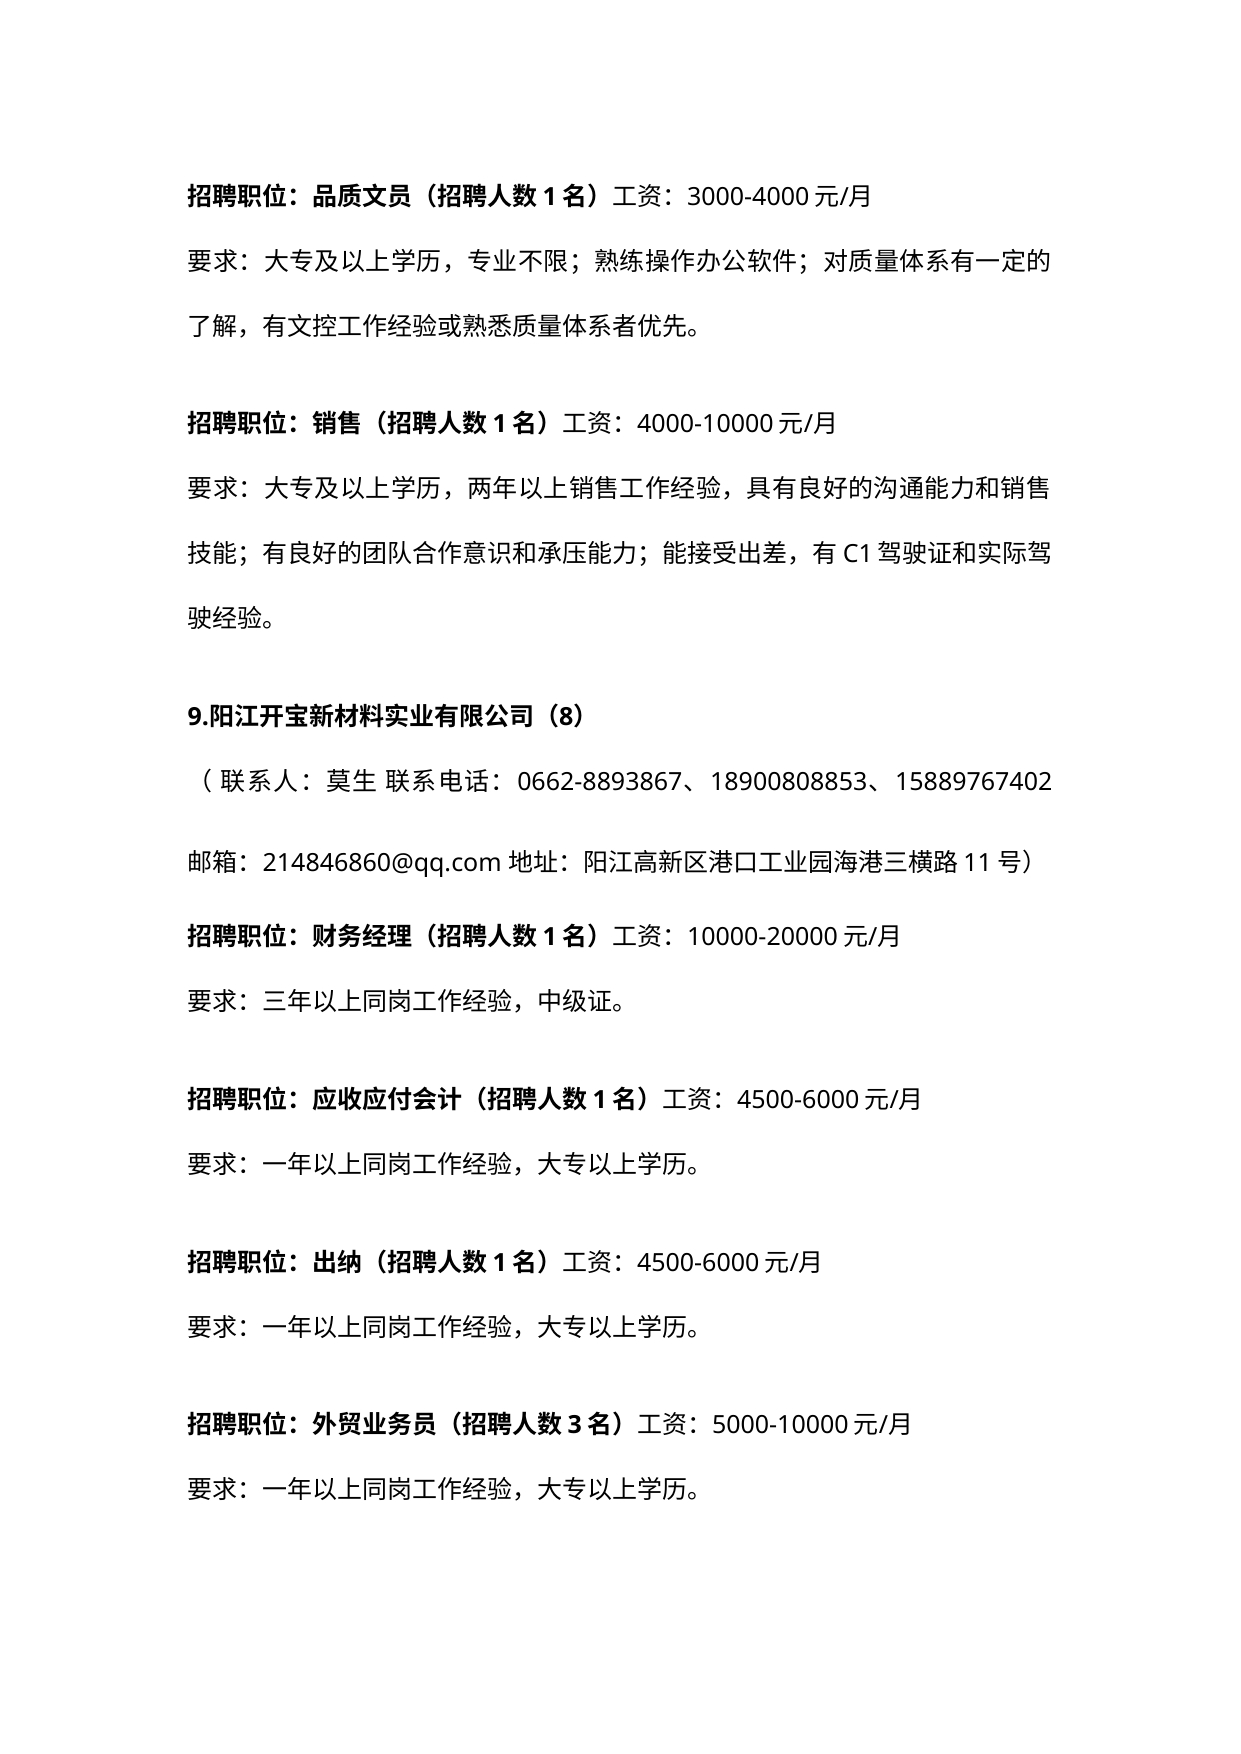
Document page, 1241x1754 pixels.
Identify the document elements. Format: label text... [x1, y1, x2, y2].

text 招聘职位：应收应付会计（招聘人数1名）工资：4500-6000元/月 [187, 1065, 1053, 1130]
text 招聘职位：外贸业务员（招聘人数3名）工资：5000-10000元/月 [187, 1390, 1053, 1455]
text 9.阳江开宝新材料实业有限公司（8） [187, 682, 1053, 747]
text 要求：大专及以上学历，两年以上销售工作经验，具有良好的沟通能力和销售技能；有良好的团队合作意识和承压能力；能接受出差，有C1驾驶证和实际驾驶经验。 [187, 454, 1053, 649]
text 招聘职位：财务经理（招聘人数1名）工资：10000-20000元/月 [187, 902, 1053, 967]
text 招聘职位：出纳（招聘人数1名）工资：4500-6000元/月 [187, 1228, 1053, 1293]
text 要求：一年以上同岗工作经验，大专以上学历。 [187, 1293, 1053, 1358]
text 要求：三年以上同岗工作经验，中级证。 [187, 967, 1053, 1032]
text 要求：一年以上同岗工作经验，大专以上学历。 [187, 1130, 1053, 1195]
text 招聘职位：品质文员（招聘人数1名）工资：3000-4000元/月 [187, 162, 1053, 227]
text 要求：大专及以上学历，专业不限；熟练操作办公软件；对质量体系有一定的了解，有文控工作经验或熟悉质量体系者优先。 [187, 227, 1053, 357]
text （ 联系人：莫生 联系电话：0662-8893867、18900808853、15889767402 邮箱：214846860@qq.com 地址：阳江高新区港口工业园海港三横路11号） [187, 747, 1053, 893]
text 招聘职位：销售（招聘人数1名）工资：4000-10000元/月 [187, 389, 1053, 454]
text 要求：一年以上同岗工作经验，大专以上学历。 [187, 1455, 1053, 1520]
